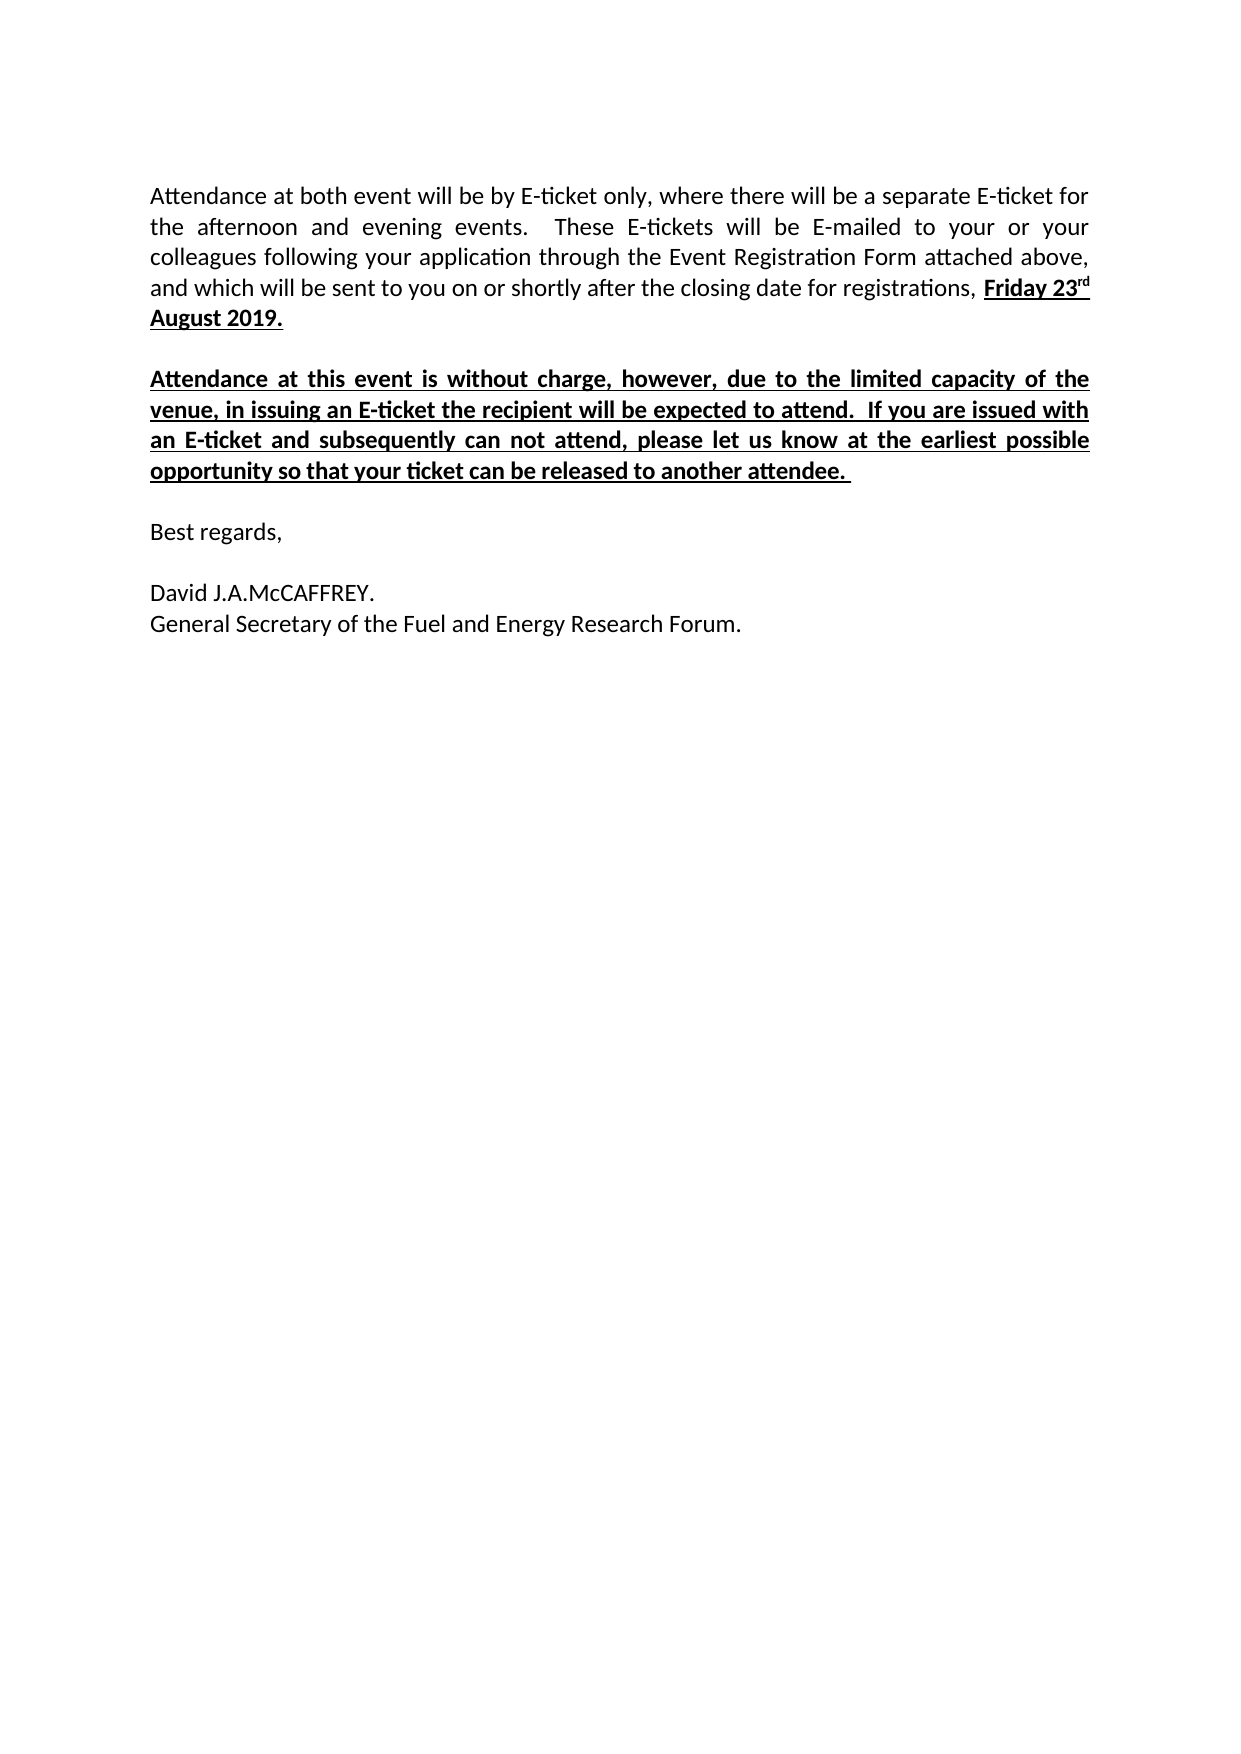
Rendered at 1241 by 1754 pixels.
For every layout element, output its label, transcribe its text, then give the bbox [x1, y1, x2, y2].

text General Secretary of the Fuel and Energy Research Forum. [150, 608, 1090, 638]
text Attendance at this event is without charge, however, due to the limited capacity of the venue, in issuing an E-ticket the recipient will be expected to attend. If you are issued with an E-ticket and subsequently can not attend, please let us know at the earliest possible opportunity so that your ticket can be released to another attendee. [150, 391, 1090, 451]
text Attendance at both event will be by E-ticket only, where there will be a separate E-ticket for the afternoon and evening events. These E-tickets will be E-mailed to your or your colleagues following your application through the Event Registration Form attached above, and which will be sent to you on or shortly after the closing date for registrations, Friday 23rd August 2019. [150, 181, 1090, 333]
text Best regards, [150, 516, 1090, 547]
text David J.A.McCAFFREY. [150, 577, 1090, 608]
text Attendance at this event is without charge, however, due to the limited capacity of the venue, in issuing an E-ticket the recipient will be expected to attend. If you are issued with an E-ticket and subsequently can not attend, please let us know at the earliest possible opportunity so that your ticket can be released to another attendee. [150, 452, 1090, 486]
text Attendance at this event is without charge, however, due to the limited capacity of the venue, in issuing an E-ticket the recipient will be expected to attend. If you are issued with an E-ticket and subsequently can not attend, please let us know at the earliest possible opportunity so that your ticket can be released to another attendee. [150, 364, 1090, 390]
